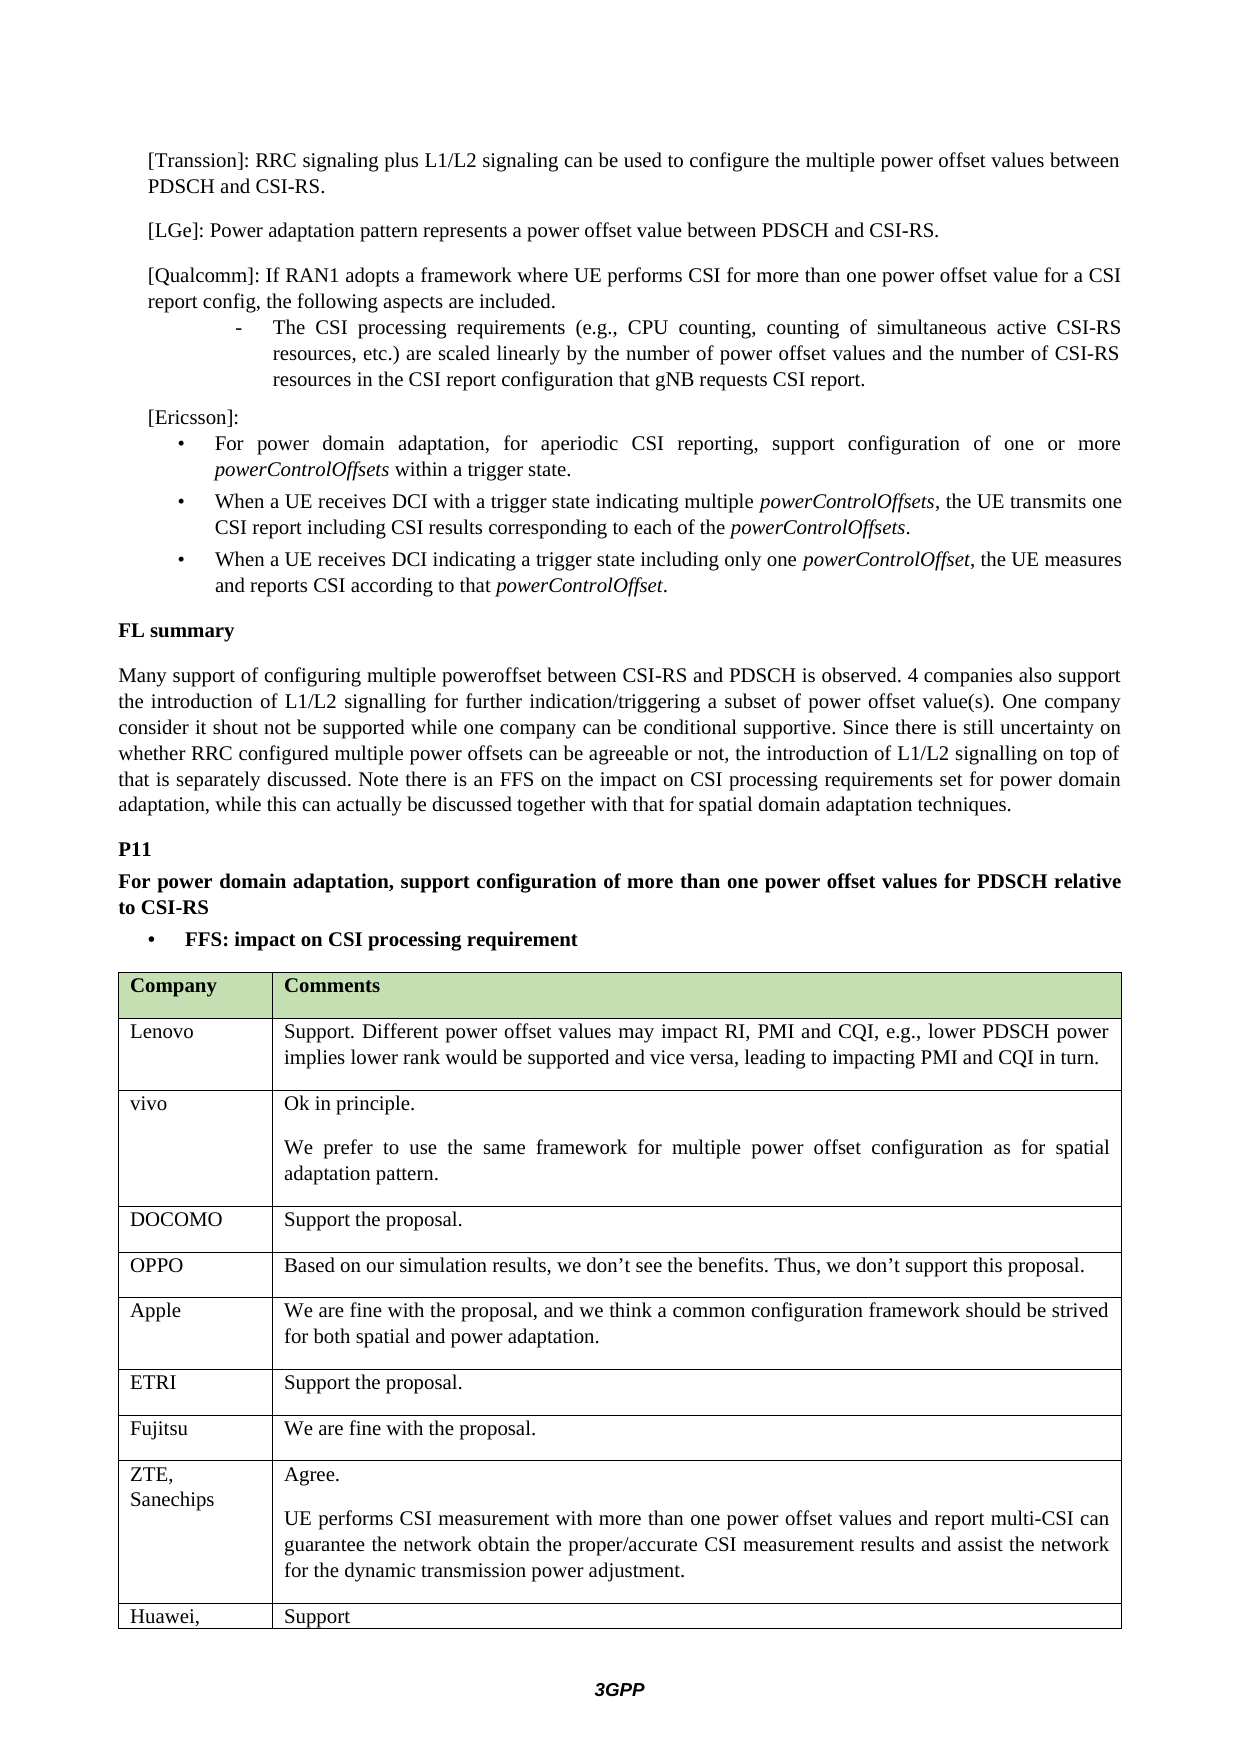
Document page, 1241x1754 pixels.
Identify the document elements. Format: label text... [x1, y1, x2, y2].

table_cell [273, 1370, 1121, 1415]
text FL summary [118, 618, 1122, 642]
text [Ericsson]: [148, 405, 1122, 429]
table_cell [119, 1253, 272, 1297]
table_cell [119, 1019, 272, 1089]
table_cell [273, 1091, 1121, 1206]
text [Qualcomm]: If RAN1 adopts a framework where UE performs CSI for more than one power offset value for a CSI report config, the following aspects are included. [148, 263, 1122, 313]
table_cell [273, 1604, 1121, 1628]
list FFS: impact on CSI processing requirement [148, 927, 1122, 951]
list When a UE receives DCI with a trigger state indicating multiple powerControlOffsets, the UE transmits one CSI report including CSI results corresponding to each of the powerControlOffsets. [177, 489, 1122, 539]
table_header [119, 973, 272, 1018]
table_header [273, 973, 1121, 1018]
text P11 [118, 837, 1122, 861]
text For power domain adaptation, support configuration of more than one power offset values for PDSCH relative to CSI-RS [118, 869, 1122, 919]
text Many support of configuring multiple poweroffset between CSI-RS and PDSCH is observed. 4 companies also support the introduction of L1/L2 signalling for further indication/triggering a subset of power offset value(s). One company consider it shout not be supported while one company can be conditional supportive. Since there is still uncertainty on whether RRC configured multiple power offsets can be agreeable or not, the introduction of L1/L2 signalling on top of that is separately discussed. Note there is an FFS on the impact on CSI processing requirements set for power domain adaptation, while this can actually be discussed together with that for spatial domain adaptation techniques. [118, 663, 1122, 816]
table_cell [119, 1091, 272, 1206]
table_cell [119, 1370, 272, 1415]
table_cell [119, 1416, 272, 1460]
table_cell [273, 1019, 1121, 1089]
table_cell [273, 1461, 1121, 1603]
text [Transsion]: RRC signaling plus L1/L2 signaling can be used to configure the multiple power offset values between PDSCH and CSI-RS. [148, 148, 1122, 198]
list When a UE receives DCI indicating a trigger state including only one powerControlOffset, the UE measures and reports CSI according to that powerControlOffset. [177, 547, 1122, 597]
list The CSI processing requirements (e.g., CPU counting, counting of simultaneous active CSI-RS resources, etc.) are scaled linearly by the number of power offset values and the number of CSI-RS resources in the CSI report configuration that gNB requests CSI report. [235, 315, 1122, 391]
list For power domain adaptation, for aperiodic CSI reporting, support configuration of one or more powerControlOffsets within a trigger state. [177, 431, 1122, 481]
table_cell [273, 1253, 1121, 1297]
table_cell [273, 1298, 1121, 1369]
text [LGe]: Power adaptation pattern represents a power offset value between PDSCH and CSI-RS. [148, 218, 1122, 242]
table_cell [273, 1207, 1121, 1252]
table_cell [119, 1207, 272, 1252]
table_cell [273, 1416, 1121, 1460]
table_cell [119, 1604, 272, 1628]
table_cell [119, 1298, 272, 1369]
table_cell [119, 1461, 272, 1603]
